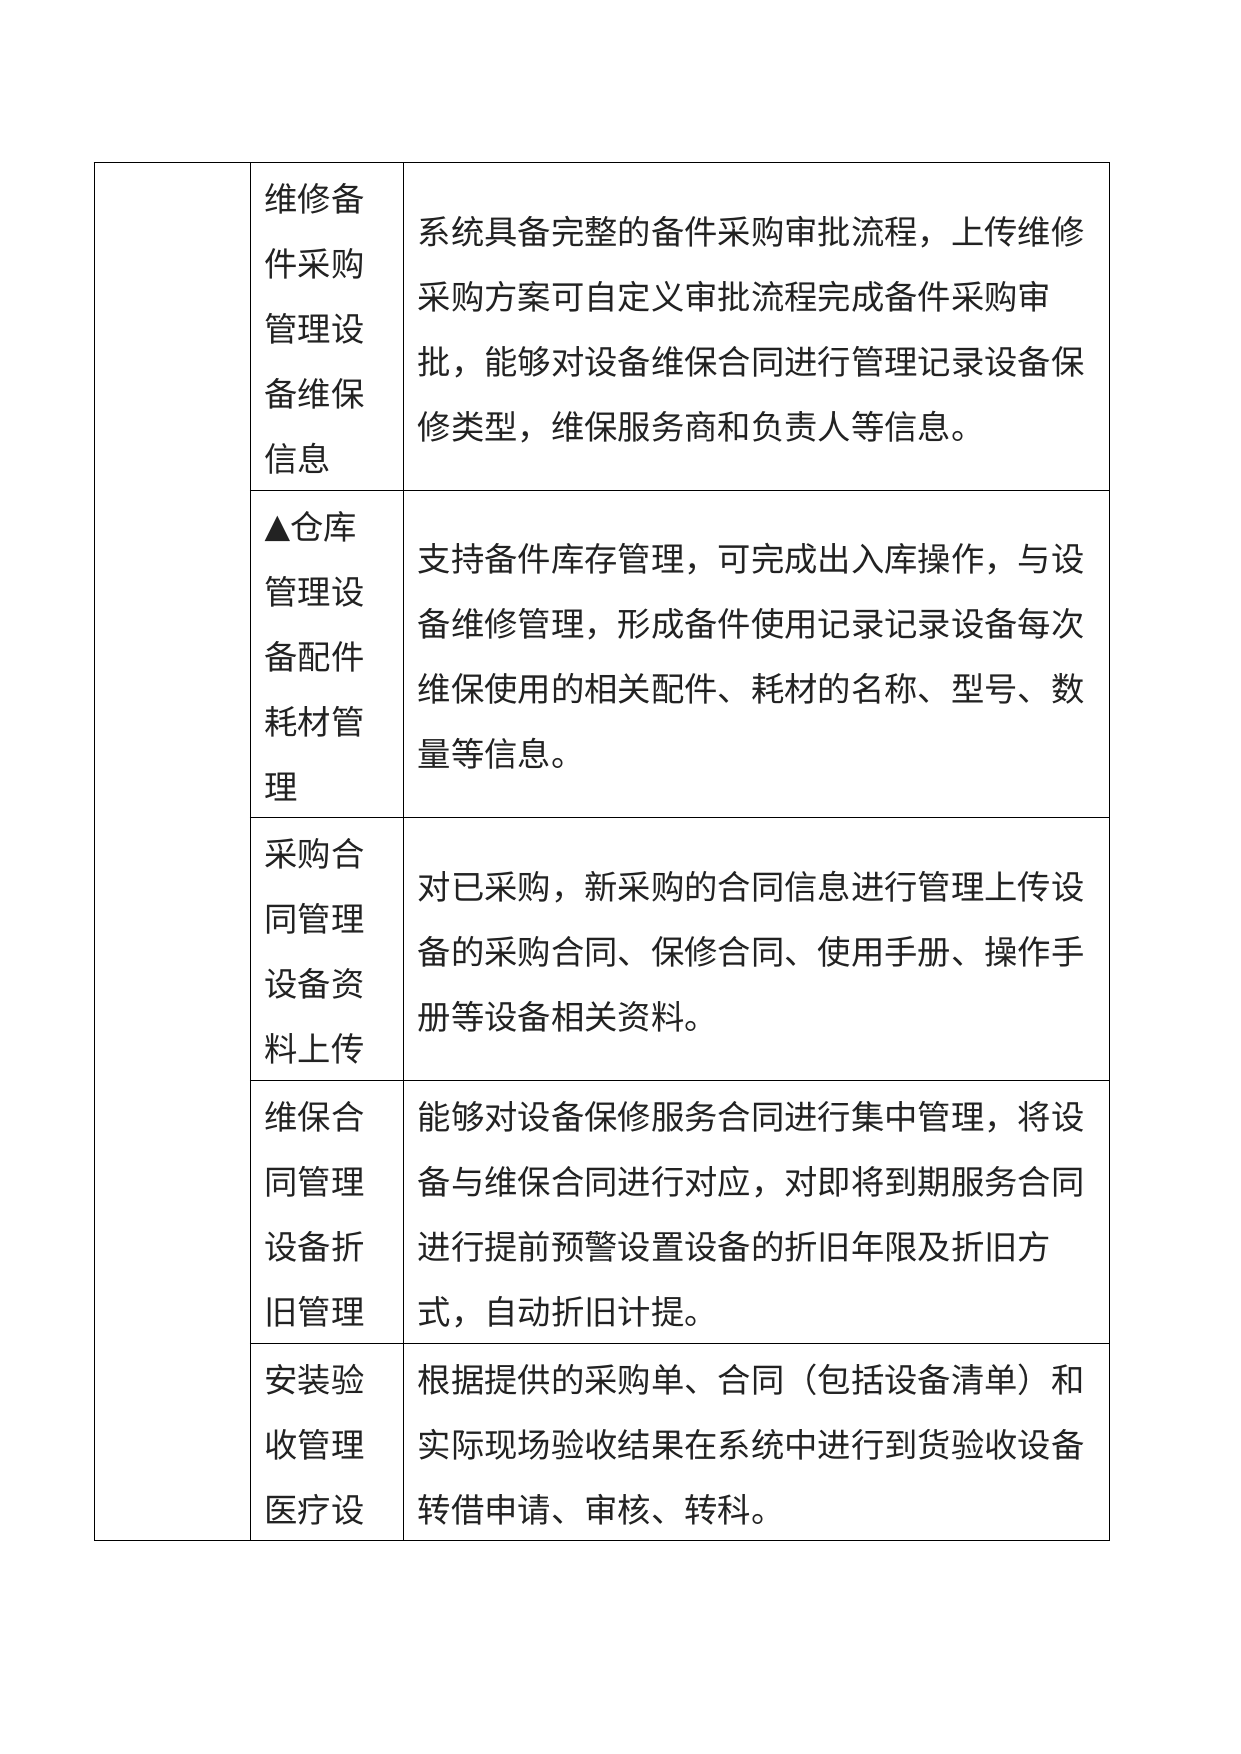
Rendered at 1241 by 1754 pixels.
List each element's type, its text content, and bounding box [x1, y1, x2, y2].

table_cell 能够对设备保修服务合同进行集中管理，将设备与维保合同进行对应，对即将到期服务合同进行提前预警设置设备的折旧年限及折旧方式，自动折旧计提。 [404, 1081, 1109, 1342]
table_cell 支持备件库存管理，可完成出入库操作，与设备维修管理，形成备件使用记录记录设备每次维保使用的相关配件、耗材的名称、型号、数量等信息。 [404, 491, 1109, 817]
table_cell 维保合同管理设备折旧管理 [251, 1081, 403, 1342]
table_cell 维修备件采购管理设备维保信息 [251, 163, 403, 489]
table_cell ▲仓库管理设备配件耗材管理 [251, 491, 403, 817]
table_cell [404, 1344, 1109, 1540]
table_cell 安装验收管理医疗设备转借管理 [251, 1344, 403, 1540]
table_cell 系统具备完整的备件采购审批流程，上传维修采购方案可自定义审批流程完成备件采购审批，能够对设备维保合同进行管理记录设备保修类型，维保服务商和负责人等信息。 [404, 163, 1109, 489]
table_cell 对已采购，新采购的合同信息进行管理上传设备的采购合同、保修合同、使用手册、操作手册等设备相关资料。 [404, 818, 1109, 1080]
table_cell 采购合同管理设备资料上传 [251, 818, 403, 1080]
